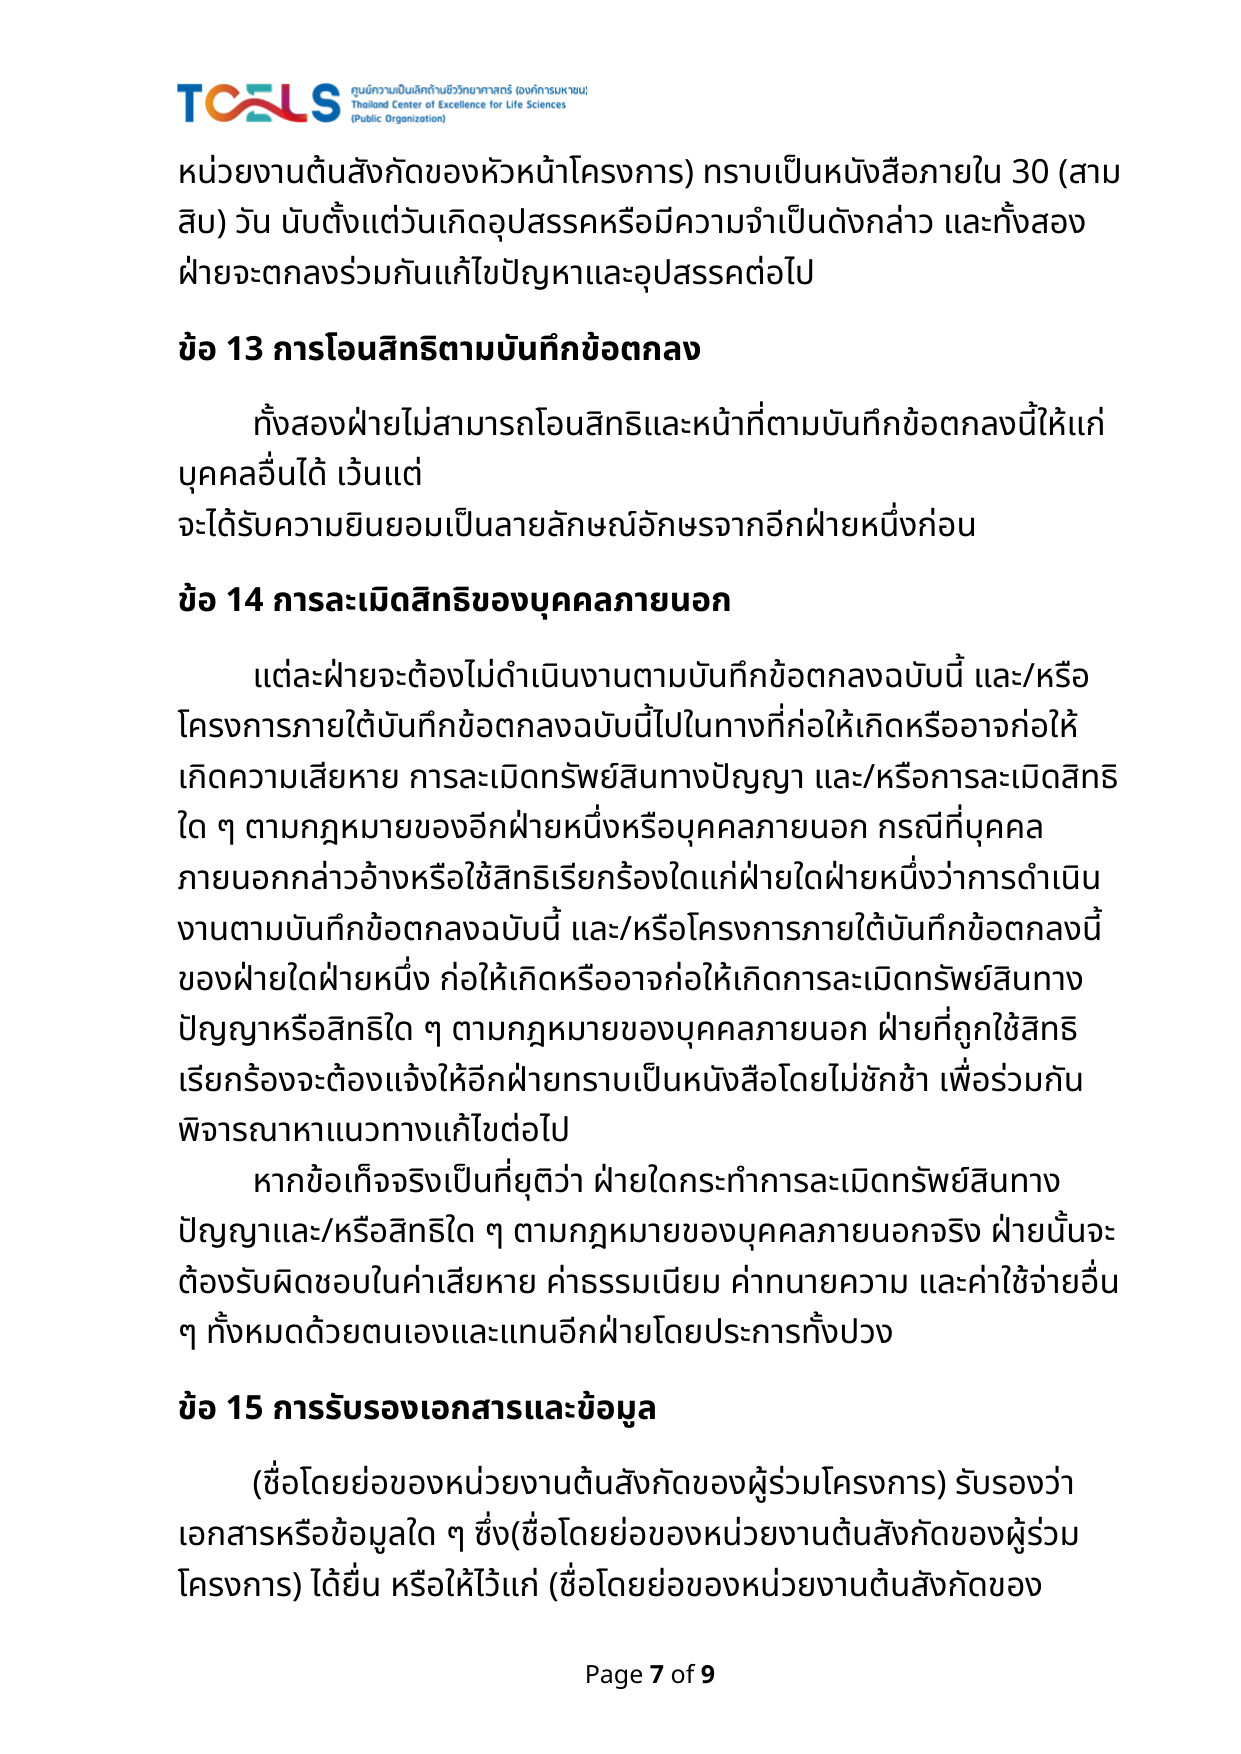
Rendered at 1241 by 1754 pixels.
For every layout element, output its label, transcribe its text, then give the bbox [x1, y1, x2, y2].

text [177, 1459, 1122, 1611]
text ข้อ 15 การรับรองเอกสารและข้อมูล [177, 1383, 1122, 1434]
picture [177, 73, 588, 133]
text แต่ละฝ่ายจะต้องไม่ดำเนินงานตามบันทึกข้อตกลงฉบับนี้ และ/หรือโครงการภายใต้บันทึกข้อตกลงฉบับนี้ไปในทางที่ก่อให้เกิดหรืออาจก่อให้เกิดความเสียหาย การละเมิดทรัพย์สินทางปัญญา และ/หรือการละเมิดสิทธิใด ๆ ตามกฎหมายของอีกฝ่ายหนึ่งหรือบุคคลภายนอก กรณีที่บุคคลภายนอกกล่าวอ้างหรือใช้สิทธิเรียกร้องใดแก่ฝ่ายใดฝ่ายหนึ่งว่าการดำเนินงานตามบันทึกข้อตกลงฉบับนี้ และ/หรือโครงการภายใต้บันทึกข้อตกลงนี้ของฝ่ายใดฝ่ายหนึ่ง ก่อให้เกิดหรืออาจก่อให้เกิดการละเมิดทรัพย์สินทางปัญญาหรือสิทธิใด ๆ ตามกฎหมายของบุคคลภายนอก ฝ่ายที่ถูกใช้สิทธิเรียกร้องจะต้องแจ้งให้อีกฝ่ายทราบเป็นหนังสือโดยไม่ชักช้า เพื่อร่วมกันพิจารณาหาแนวทางแก้ไขต่อไป [177, 652, 1122, 1157]
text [177, 148, 1122, 299]
text ข้อ 13 การโอนสิทธิตามบันทึกข้อตกลง [177, 324, 1122, 375]
text ทั้งสองฝ่ายไม่สามารถโอนสิทธิและหน้าที่ตามบันทึกข้อตกลงนี้ให้แก่บุคคลอื่นได้ เว้นแต่ [177, 400, 1122, 501]
text ข้อ 14 การละเมิดสิทธิของบุคคลภายนอก [177, 576, 1122, 627]
text หากข้อเท็จจริงเป็นที่ยุติว่า ฝ่ายใดกระทำการละเมิดทรัพย์สินทางปัญญาและ/หรือสิทธิใด ๆ ตามกฎหมายของบุคคลภายนอกจริง ฝ่ายนั้นจะต้องรับผิดชอบในค่าเสียหาย ค่าธรรมเนียม ค่าทนายความ และค่าใช้จ่ายอื่น ๆ ทั้งหมดด้วยตนเองและแทนอีกฝ่ายโดยประการทั้งปวง [177, 1157, 1122, 1358]
text จะได้รับความยินยอมเป็นลายลักษณ์อักษรจากอีกฝ่ายหนึ่งก่อน [177, 501, 1122, 551]
